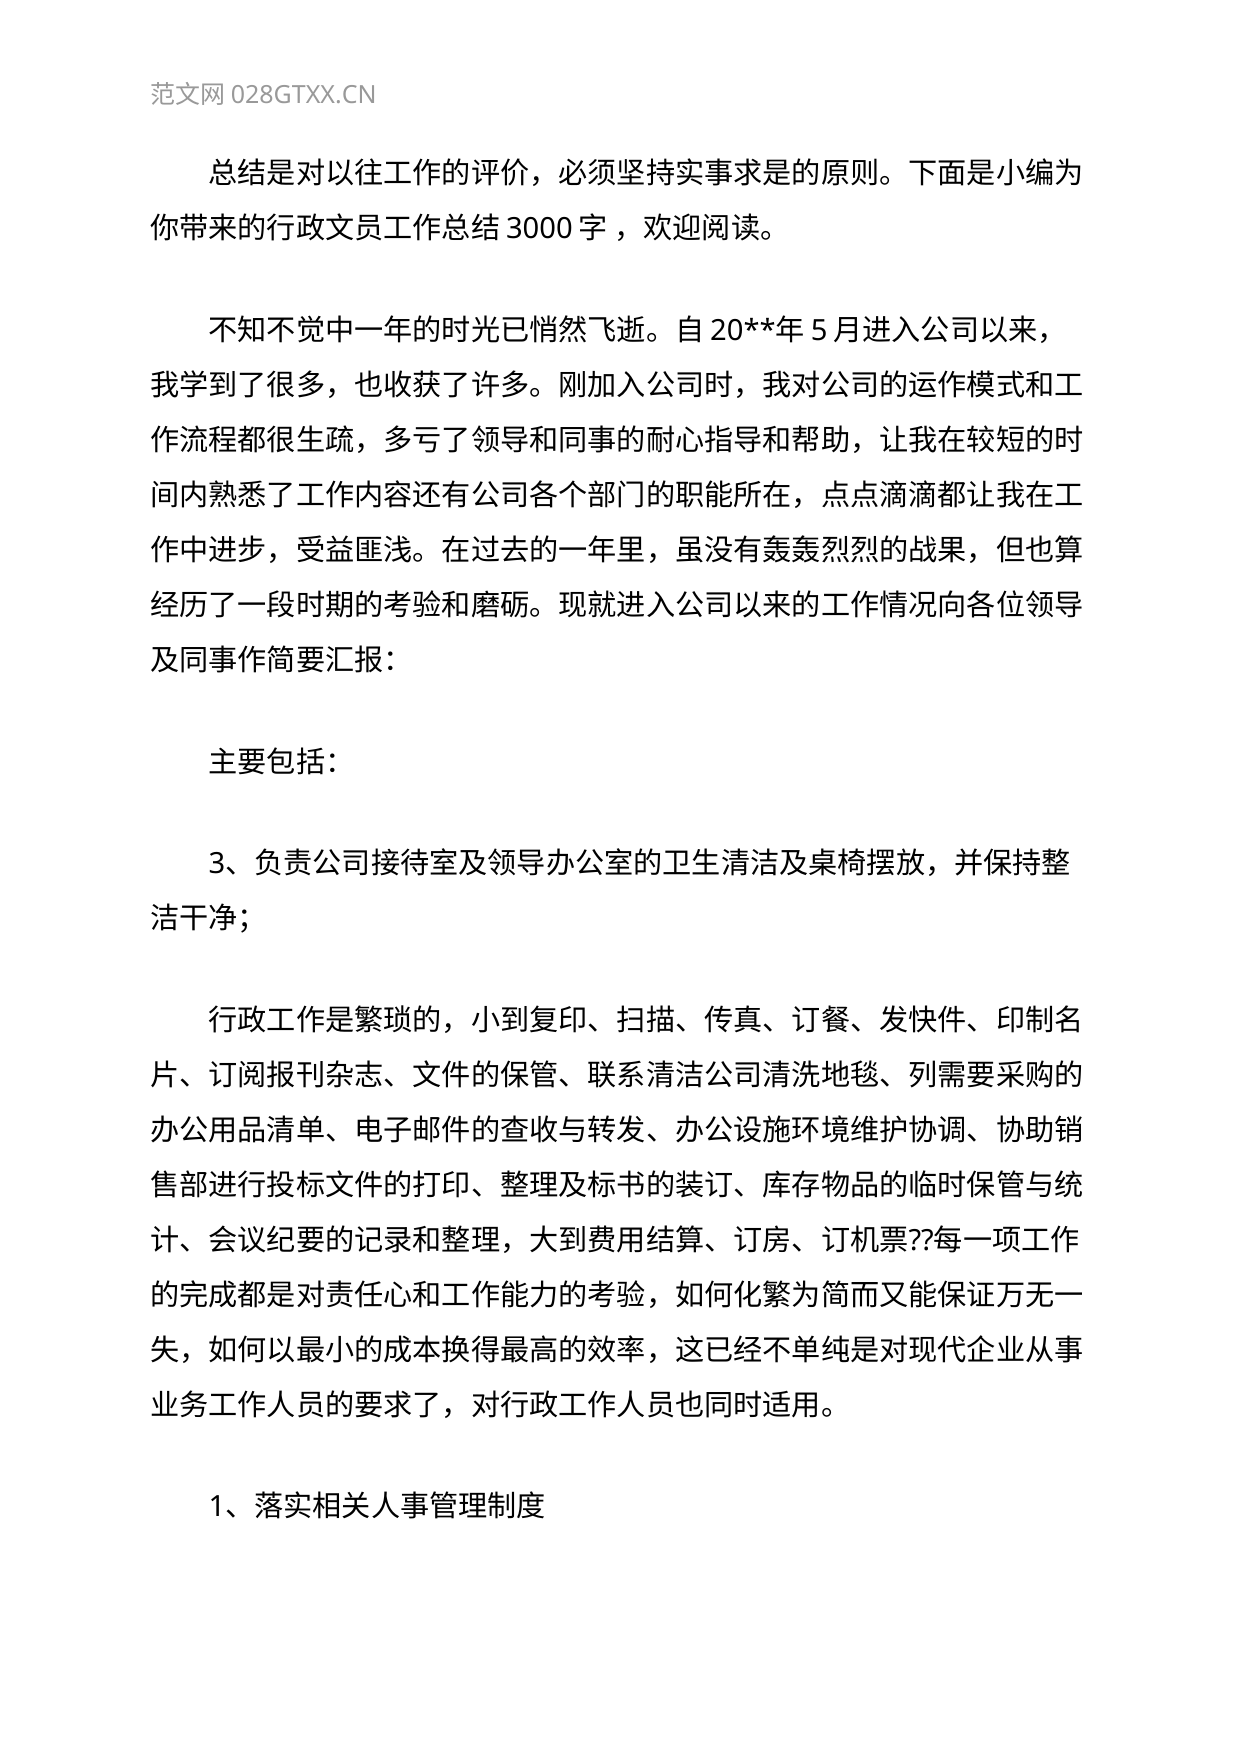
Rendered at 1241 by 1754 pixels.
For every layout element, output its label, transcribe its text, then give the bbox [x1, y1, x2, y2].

text 行政工作是繁琐的，小到复印、扫描、传真、订餐、发快件、印制名片、订阅报刊杂志、文件的保管、联系清洁公司清洗地毯、列需要采购的办公用品清单、电子邮件的查收与转发、办公设施环境维护协调、协助销售部进行投标文件的打印、整理及标书的装订、库存物品的临时保管与统计、会议纪要的记录和整理，大到费用结算、订房、订机票??每一项工作的完成都是对责任心和工作能力的考验，如何化繁为简而又能保证万无一失，如何以最小的成本换得最高的效率，这已经不单纯是对现代企业从事业务工作人员的要求了，对行政工作人员也同时适用。 [150, 997, 1090, 1423]
text 3、负责公司接待室及领导办公室的卫生清洁及桌椅摆放，并保持整洁干净； [150, 840, 1090, 937]
text 不知不觉中一年的时光已悄然飞逝。自20**年5月进入公司以来，我学到了很多，也收获了许多。刚加入公司时，我对公司的运作模式和工作流程都很生疏，多亏了领导和同事的耐心指导和帮助，让我在较短的时间内熟悉了工作内容还有公司各个部门的职能所在，点点滴滴都让我在工作中进步，受益匪浅。在过去的一年里，虽没有轰轰烈烈的战果，但也算经历了一段时期的考验和磨砺。现就进入公司以来的工作情况向各位领导及同事作简要汇报： [150, 307, 1090, 679]
text 总结是对以往工作的评价，必须坚持实事求是的原则。下面是小编为你带来的行政文员工作总结3000字 ，欢迎阅读。 [150, 150, 1090, 247]
text 1、落实相关人事管理制度 [150, 1483, 1090, 1525]
text 主要包括： [150, 738, 1090, 780]
